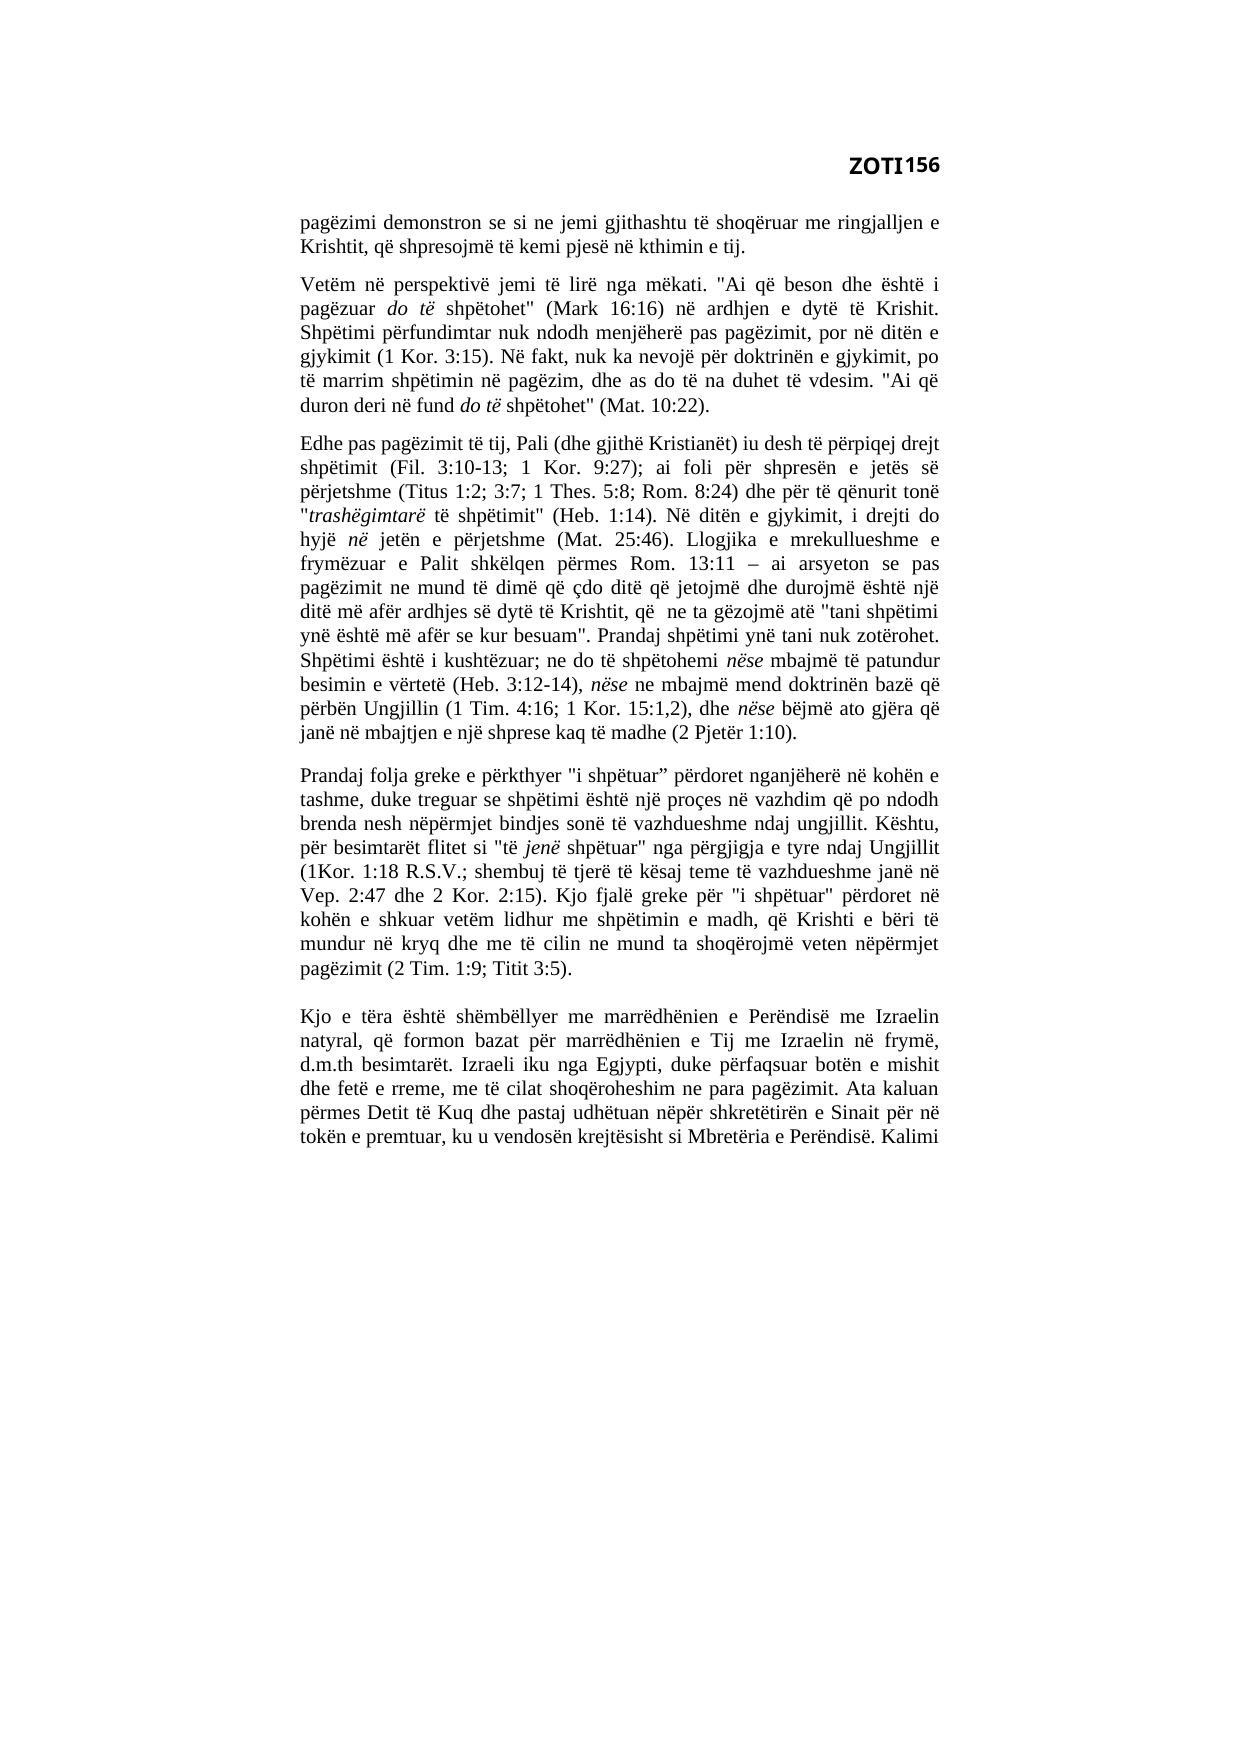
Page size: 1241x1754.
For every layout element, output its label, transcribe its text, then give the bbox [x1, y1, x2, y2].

text Vetëm në perspektivë jemi të lirë nga mëkati. "Ai që beson dhe është i pagëzuar do të shpëtohet" (Mark 16:16) në ardhjen e dytë të Krishit. Shpëtimi përfundimtar nuk ndodh menjëherë pas pagëzimit, por në ditën e gjykimit (1 Kor. 3:15). Në fakt, nuk ka nevojë për doktrinën e gjykimit, po të marrim shpëtimin në pagëzim, dhe as do të na duhet të vdesim. "Ai që duron deri në fund do të shpëtohet" (Mat. 10:22). [300, 272, 940, 417]
text Prandaj folja greke e përkthyer "i shpëtuar” përdoret nganjëherë në kohën e tashme, duke treguar se shpëtimi është një proçes në vazhdim që po ndodh brenda nesh nëpërmjet bindjes sonë të vazhdueshme ndaj ungjillit. Kështu, për besimtarët flitet si "të jenë shpëtuar" nga përgjigja e tyre ndaj Ungjillit (1Kor. 1:18 R.S.V.; shembuj të tjerë të kësaj teme të vazhdueshme janë në Vep. 2:47 dhe 2 Kor. 2:15). Kjo fjalë greke për "i shpëtuar" përdoret në kohën e shkuar vetëm lidhur me shpëtimin e madh, që Krishti e bëri të mundur në kryq dhe me të cilin ne mund ta shoqërojmë veten nëpërmjet pagëzimit (2 Tim. 1:9; Titit 3:5). [300, 763, 940, 979]
text Edhe pas pagëzimit të tij, Pali (dhe gjithë Kristianët) iu desh të përpiqej drejt shpëtimit (Fil. 3:10-13; 1 Kor. 9:27); ai foli për shpresën e jetës së përjetshme (Titus 1:2; 3:7; 1 Thes. 5:8; Rom. 8:24) dhe për të qënurit tonë "trashëgimtarë të shpëtimit" (Heb. 1:14). Në ditën e gjykimit, i drejti do hyjë në jetën e përjetshme (Mat. 25:46). Llogjika e mrekullueshme e frymëzuar e Palit shkëlqen përmes Rom. 13:11 – ai arsyeton se pas pagëzimit ne mund të dimë që çdo ditë që jetojmë dhe durojmë është një ditë më afër ardhjes së dytë të Krishtit, që ne ta gëzojmë atë "tani shpëtimi ynë është më afër se kur besuam". Prandaj shpëtimi ynë tani nuk zotërohet. Shpëtimi është i kushtëzuar; ne do të shpëtohemi nëse mbajmë të patundur besimin e vërtetë (Heb. 3:12-14), nëse ne mbajmë mend doktrinën bazë që përbën Ungjillin (1 Tim. 4:16; 1 Kor. 15:1,2), dhe nëse bëjmë ato gjëra që janë në mbajtjen e një shprese kaq të madhe (2 Pjetër 1:10). [300, 431, 940, 744]
text Kjo e tëra është shëmbëllyer me marrëdhënien e Perëndisë me Izraelin natyral, që formon bazat për marrëdhënien e Tij me Izraelin në frymë, d.m.th besimtarët. Izraeli iku nga Egjypti, duke përfaqsuar botën e mishit dhe fetë e rreme, me të cilat shoqëroheshim ne para pagëzimit. Ata kaluan përmes Detit të Kuq dhe pastaj udhëtuan nëpër shkretëtirën e Sinait për në tokën e premtuar, ku u vendosën krejtësisht si Mbretëria e Perëndisë. Kalimi i Detit të Kuq është tipik i pagëzimit tonë (1Kor. 10:1,2); udhëtimi në shkretëtirë i jetës sonë të tanishme dhe Kanani i Mbretërisë së Perëndisë. Juda v. 5 përshkruan sa prej tyre u shkatërruan gjatë udhëtimit në shkretëtirë: "Zoti, pasi e shpëtoi popullin e tij nga vendi i Egjyptit, pastaj i shkatërroi ata që nuk besuan". Izraeli, pra, "u shpëtua" nga Egjypti siç janë “shpëtuar” prej mëkatit të gjithë ata që janë pagëzuar. Po të ishte pyetur ndonjë nga ata izraelitë, “je i shpëtuar?” përgjigja e tyre mund të kishte qenë, “Po”, po kjo nuk do të thoshte që ata do të shpëtoheshin përfundimisht. [300, 1003, 940, 1148]
